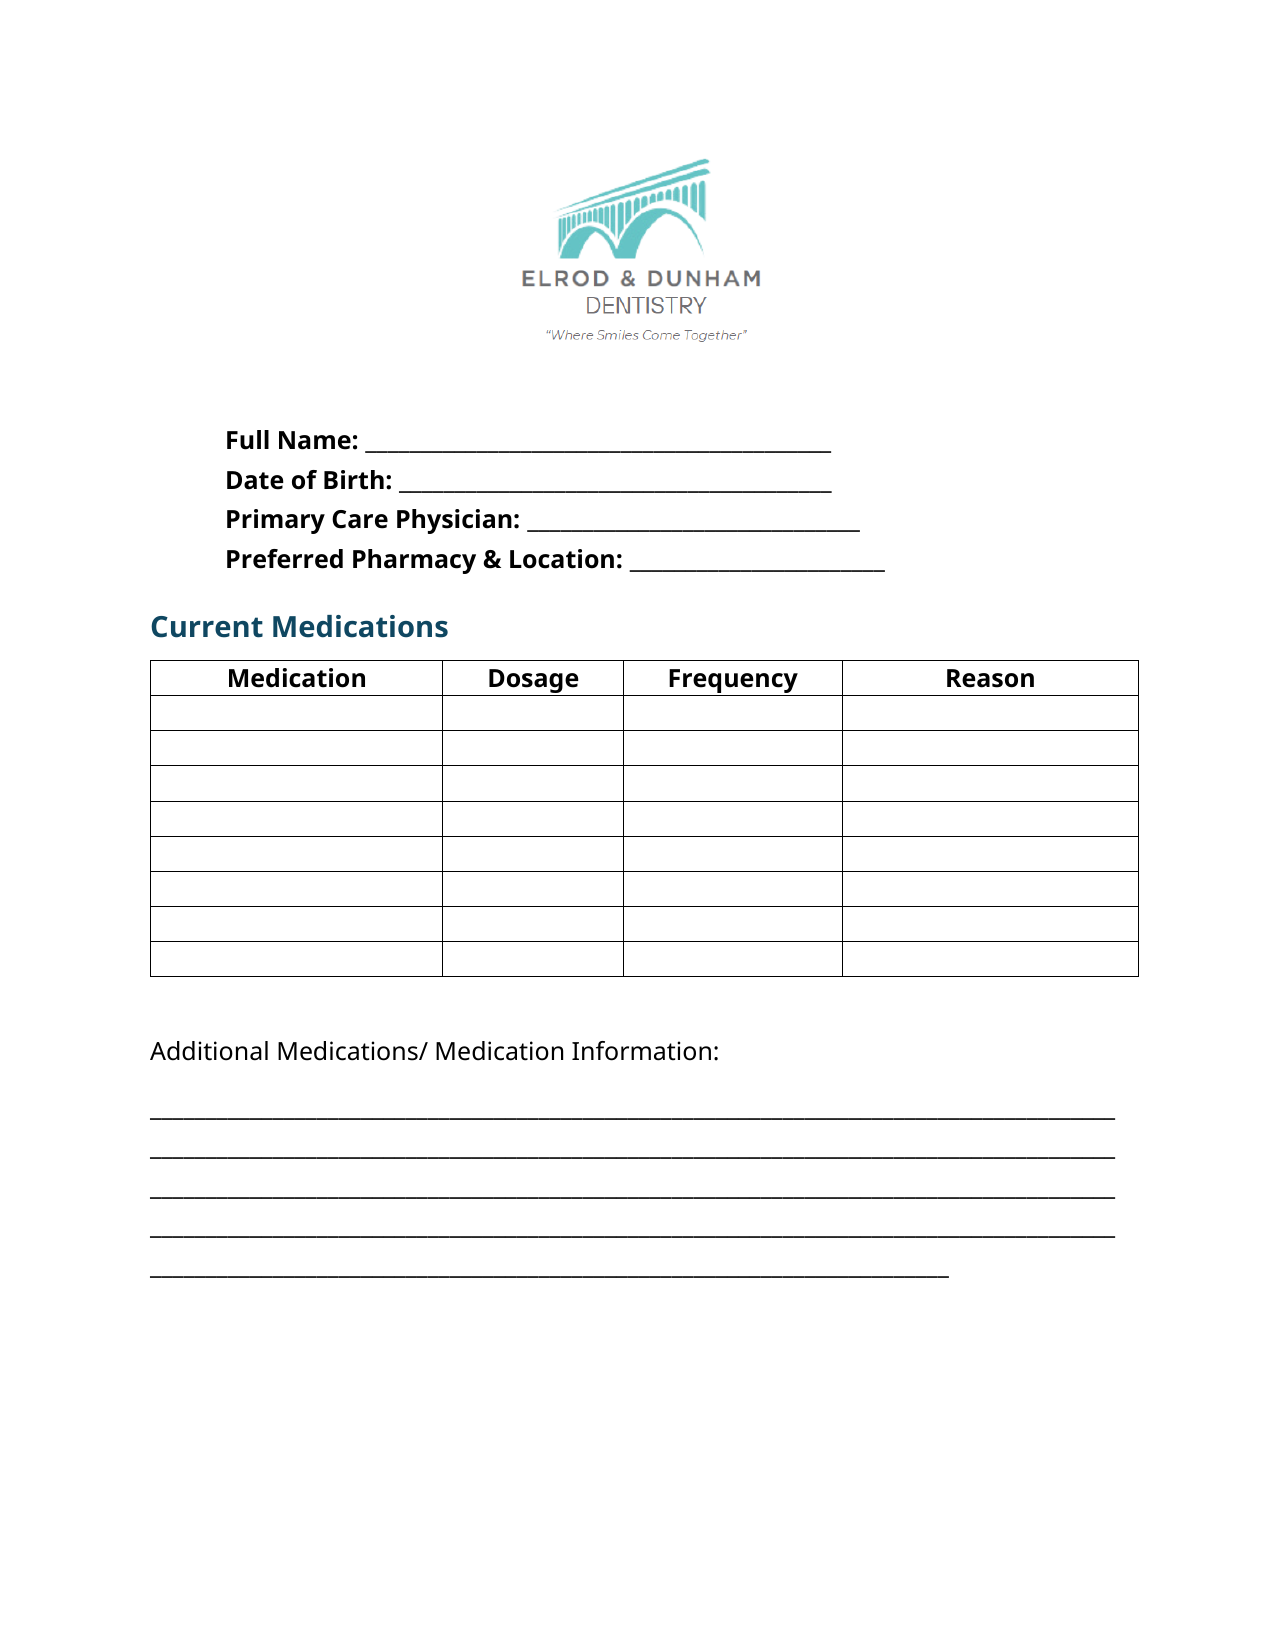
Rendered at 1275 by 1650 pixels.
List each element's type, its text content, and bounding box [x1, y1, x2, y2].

list Preferred Pharmacy & Location: _______________________ [225, 541, 1125, 575]
table_header Frequency [624, 661, 842, 695]
table_cell [624, 837, 842, 871]
table_cell [151, 731, 442, 765]
table_cell [443, 872, 623, 906]
table_header Reason [843, 661, 1138, 695]
table_header Medication [151, 661, 442, 695]
table_cell [843, 731, 1138, 765]
table_cell [843, 766, 1138, 801]
table_cell [624, 696, 842, 730]
table_cell [151, 696, 442, 730]
table_cell [151, 942, 442, 976]
subtitle Current Medications [150, 606, 1125, 646]
table_cell [443, 731, 623, 765]
table_cell [443, 907, 623, 941]
table_cell [843, 942, 1138, 976]
table_cell [624, 731, 842, 765]
table_cell [443, 802, 623, 836]
table_cell [843, 802, 1138, 836]
list Date of Birth: _______________________________________ [225, 462, 1125, 496]
list Primary Care Physician: ______________________________ [225, 502, 1125, 536]
table_cell [843, 837, 1138, 871]
list Full Name: __________________________________________ [225, 423, 1125, 457]
table_cell [151, 837, 442, 871]
table_cell [624, 942, 842, 976]
table_cell [443, 766, 623, 801]
table_cell [843, 696, 1138, 730]
table_cell [624, 766, 842, 801]
table_cell [151, 802, 442, 836]
table_cell [151, 907, 442, 941]
table_cell [443, 837, 623, 871]
table_cell [843, 907, 1138, 941]
table_cell [624, 802, 842, 836]
table_cell [443, 942, 623, 976]
table_cell [843, 872, 1138, 906]
text Additional Medications/ Medication Information: [150, 1033, 1125, 1067]
table_cell [624, 907, 842, 941]
table_cell [151, 872, 442, 906]
table_header Dosage [443, 661, 623, 695]
text ____________________________________________________________________________________________________________________________________________________________________________________________________________________________________________________________________________________________________________________________________________________________________________________________________________________________________ [150, 1089, 1125, 1281]
table_cell [624, 872, 842, 906]
table_cell [443, 696, 623, 730]
table_cell [151, 766, 442, 801]
